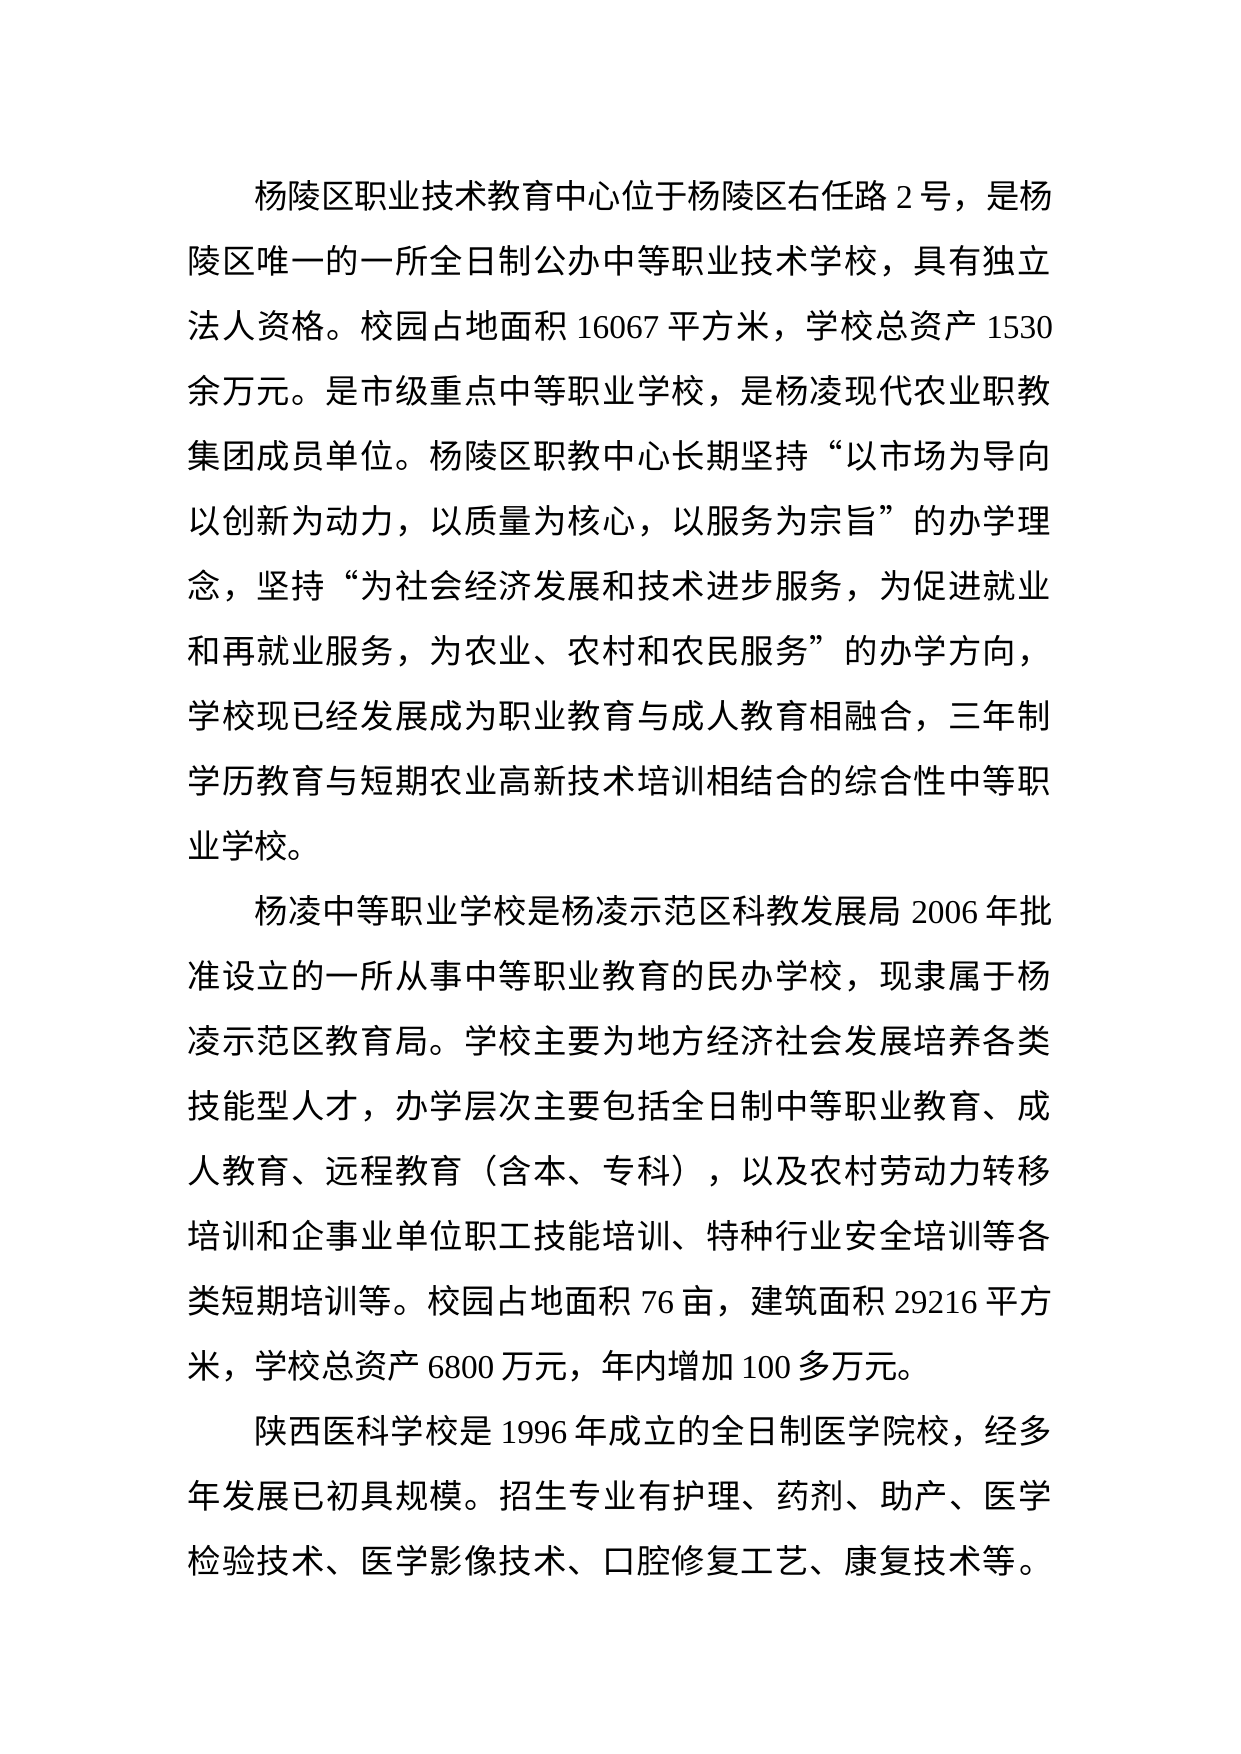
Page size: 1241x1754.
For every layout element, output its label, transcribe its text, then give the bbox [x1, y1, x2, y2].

text 杨陵区职业技术教育中心位于杨陵区右任路2号，是杨陵区唯一的一所全日制公办中等职业技术学校，具有独立法人资格。校园占地面积16067平方米，学校总资产1530余万元。是市级重点中等职业学校，是杨凌现代农业职教集团成员单位。杨陵区职教中心长期坚持“以市场为导向，以创新为动力，以质量为核心，以服务为宗旨”的办学理念，坚持“为社会经济发展和技术进步服务，为促进就业和再就业服务，为农业、农村和农民服务”的办学方向，学校现已经发展成为职业教育与成人教育相融合，三年制学历教育与短期农业高新技术培训相结合的综合性中等职业学校。 [187, 162, 1053, 877]
text 杨凌中等职业学校是杨凌示范区科教发展局2006年批准设立的一所从事中等职业教育的民办学校，现隶属于杨凌示范区教育局。学校主要为地方经济社会发展培养各类技能型人才，办学层次主要包括全日制中等职业教育、成人教育、远程教育（含本、专科），以及农村劳动力转移培训和企事业单位职工技能培训、特种行业安全培训等各类短期培训等。校园占地面积76亩，建筑面积29216平方米，学校总资产6800万元，年内增加100多万元。 [187, 877, 1053, 1397]
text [187, 1397, 1053, 1592]
